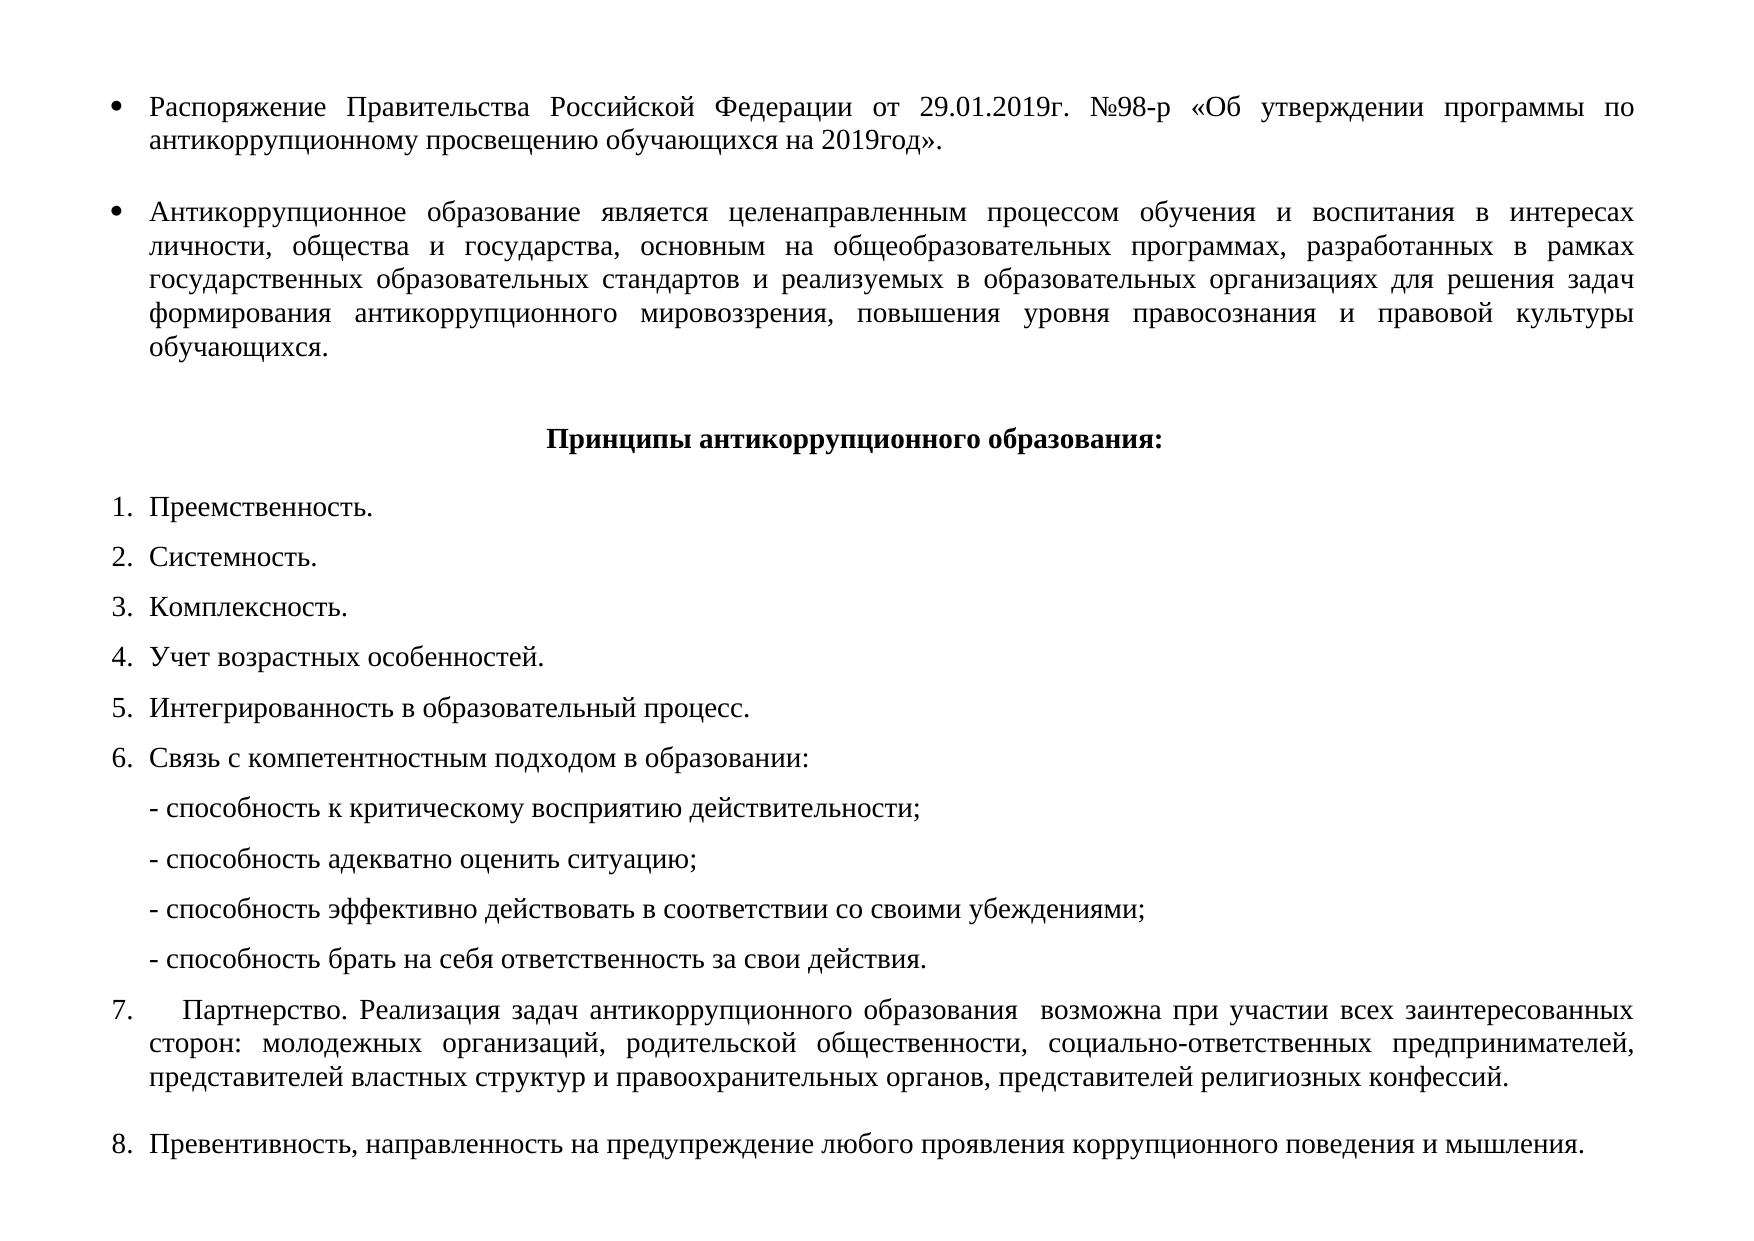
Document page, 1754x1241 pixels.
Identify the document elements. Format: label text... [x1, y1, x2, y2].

list Распоряжение Правительства Российской Федерации от 29.01.2019г. №98-р «Об утверждении программы по антикоррупционному просвещению обучающихся на 2019год». [111, 89, 1636, 156]
list - способность адекватно оценить ситуацию; [149, 841, 1636, 874]
list Антикоррупционное образование является целенаправленным процессом обучения и воспитания в интересах личности, общества и государства, основным на общеобразовательных программах, разработанных в рамках государственных образовательных стандартов и реализуемых в образовательных организациях для решения задач формирования антикоррупционного мировоззрения, повышения уровня правосознания и правовой культуры обучающихся. [111, 194, 1636, 362]
list Связь с компетентностным подходом в образовании: [111, 740, 1636, 774]
list - способность брать на себя ответственность за свои действия. [149, 941, 1636, 975]
list Превентивность, направленность на предупреждение любого проявления коррупционного поведения и мышления. [111, 1126, 1636, 1159]
list Интегрированность в образовательный процесс. [111, 690, 1636, 723]
list - способность эффективно действовать в соответствии со своими убеждениями; [149, 891, 1636, 925]
list Системность. [111, 539, 1636, 572]
list Учет возрастных особенностей. [111, 639, 1636, 673]
list Партнерство. Реализация задач антикоррупционного образования возможна при участии всех заинтересованных сторон: молодежных организаций, родительской общественности, социально-ответственных предпринимателей, представителей властных структур и правоохранительных органов, представителей религиозных конфессий. [111, 992, 1636, 1092]
list - способность к критическому восприятию действительности; [149, 791, 1636, 824]
text Принципы антикоррупционного образования: [74, 422, 1636, 455]
list Комплексность. [111, 589, 1636, 623]
list Преемственность. [111, 489, 1636, 522]
